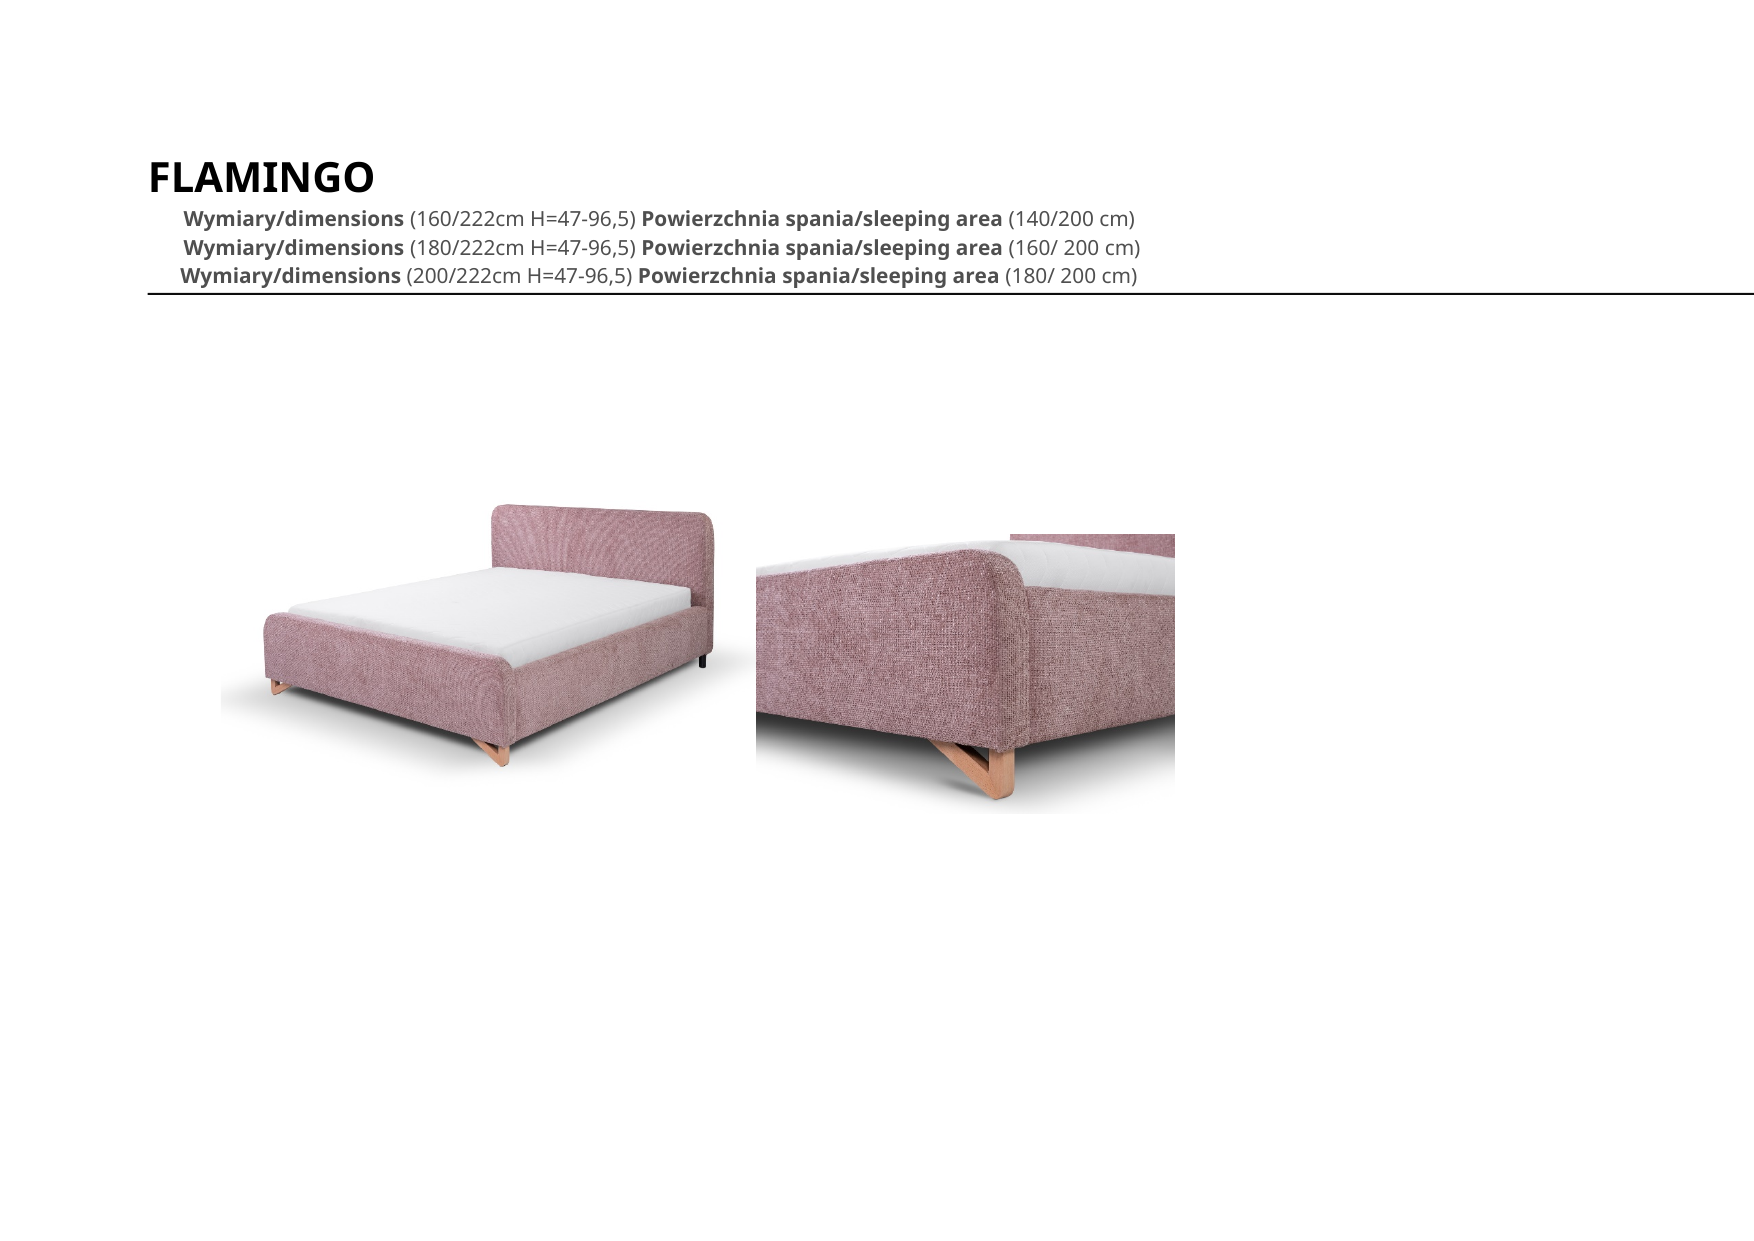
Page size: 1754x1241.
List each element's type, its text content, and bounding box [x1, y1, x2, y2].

text Wymiary/dimensions (180/222cm H=47-96,5) Powierzchnia spania/sleeping area (160/ 200 cm) [148, 233, 1606, 261]
text Wymiary/dimensions (160/222cm H=47-96,5) Powierzchnia spania/sleeping area (140/200 cm) [148, 204, 1606, 233]
text Wymiary/dimensions (200/222cm H=47-96,5) Powierzchnia spania/sleeping area (180/ 200 cm) [148, 261, 1606, 290]
text FLAMINGO [148, 148, 1606, 204]
picture [220, 456, 1175, 814]
